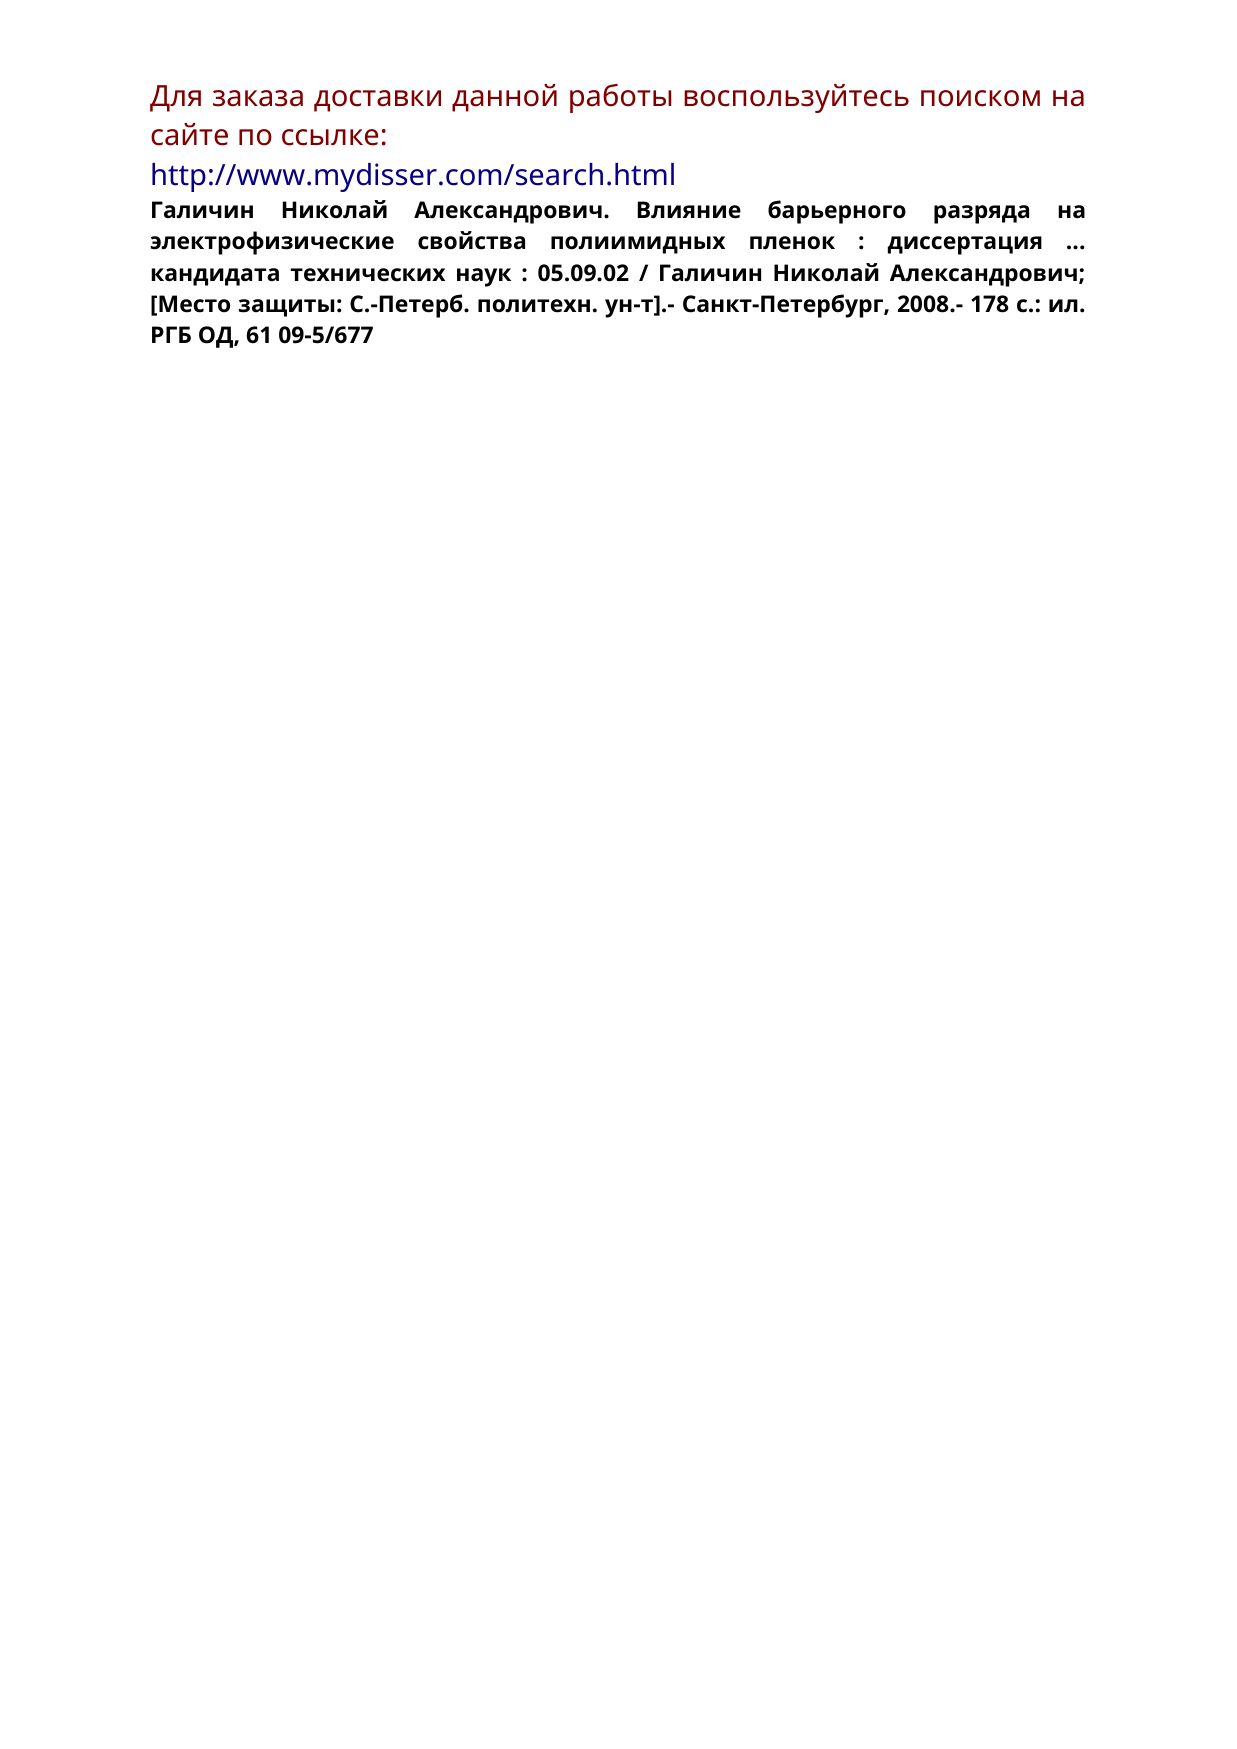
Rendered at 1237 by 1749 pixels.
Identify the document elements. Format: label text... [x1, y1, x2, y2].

text Галичин Николай Александрович. Влияние барьерного разряда на электрофизические свойства полиимидных пленок : диссертация ... кандидата технических наук : 05.09.02 / Галичин Николай Александрович; [Место защиты: С.-Петерб. политехн. ун-т].- Санкт-Петербург, 2008.- 178 с.: ил. РГБ ОД, 61 09-5/677 [150, 194, 1086, 350]
